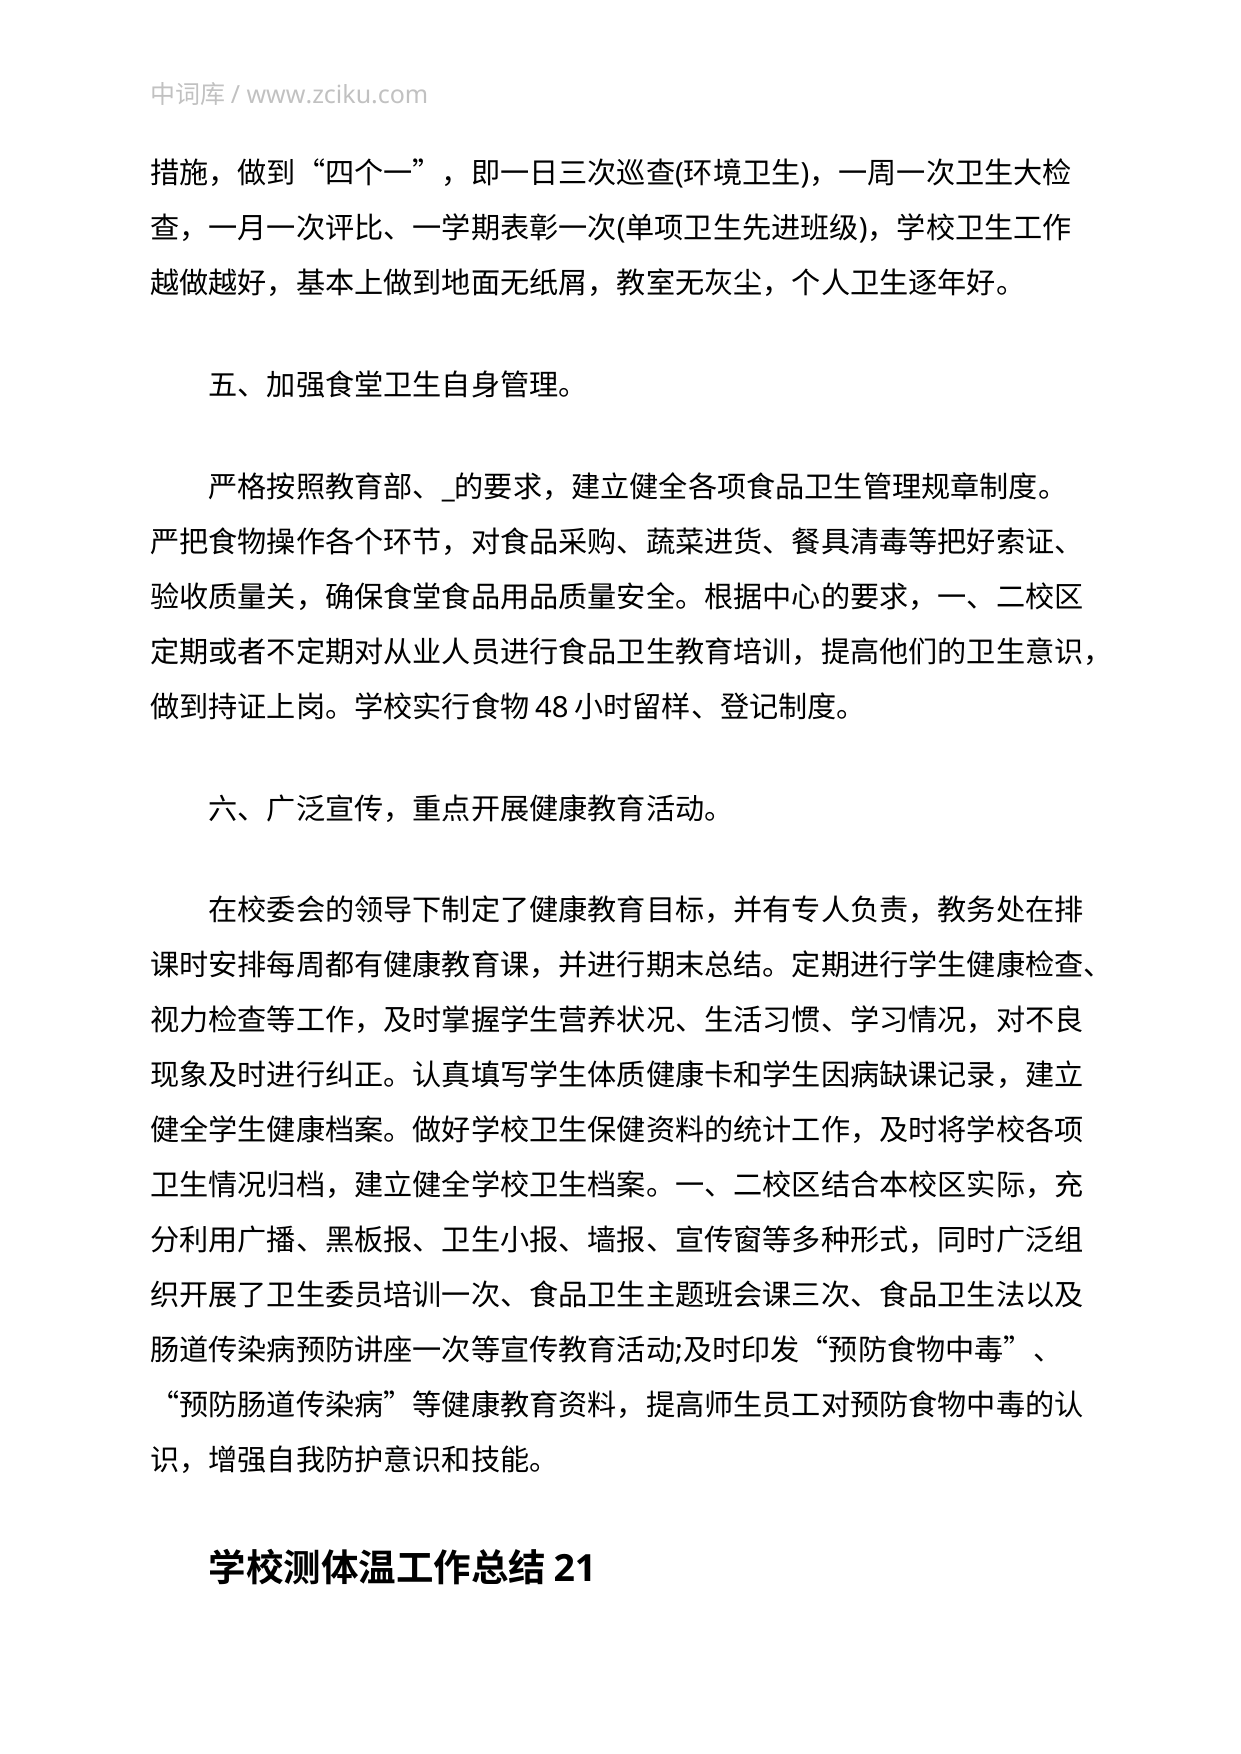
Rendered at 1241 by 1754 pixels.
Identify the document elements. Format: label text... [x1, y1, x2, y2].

text 六、广泛宣传，重点开展健康教育活动。 [150, 785, 1090, 827]
text 在校委会的领导下制定了健康教育目标，并有专人负责，教务处在排课时安排每周都有健康教育课，并进行期末总结。定期进行学生健康检查、视力检查等工作，及时掌握学生营养状况、生活习惯、学习情况，对不良现象及时进行纠正。认真填写学生体质健康卡和学生因病缺课记录，建立健全学生健康档案。做好学校卫生保健资料的统计工作，及时将学校各项卫生情况归档，建立健全学校卫生档案。一、二校区结合本校区实际，充分利用广播、黑板报、卫生小报、墙报、宣传窗等多种形式，同时广泛组织开展了卫生委员培训一次、食品卫生主题班会课三次、食品卫生法以及肠道传染病预防讲座一次等宣传教育活动;及时印发“预防食物中毒”、“预防肠道传染病”等健康教育资料，提高师生员工对预防食物中毒的认识，增强自我防护意识和技能。 [150, 887, 1090, 1478]
text 严格按照教育部、_的要求，建立健全各项食品卫生管理规章制度。严把食物操作各个环节，对食品采购、蔬菜进货、餐具清毒等把好索证、验收质量关，确保食堂食品用品质量安全。根据中心的要求，一、二校区定期或者不定期对从业人员进行食品卫生教育培训，提高他们的卫生意识，做到持证上岗。学校实行食物48小时留样、登记制度。 [150, 463, 1090, 726]
text 学校测体温工作总结21 [150, 1538, 1090, 1592]
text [150, 150, 1090, 302]
text 五、加强食堂卫生自身管理。 [150, 362, 1090, 404]
